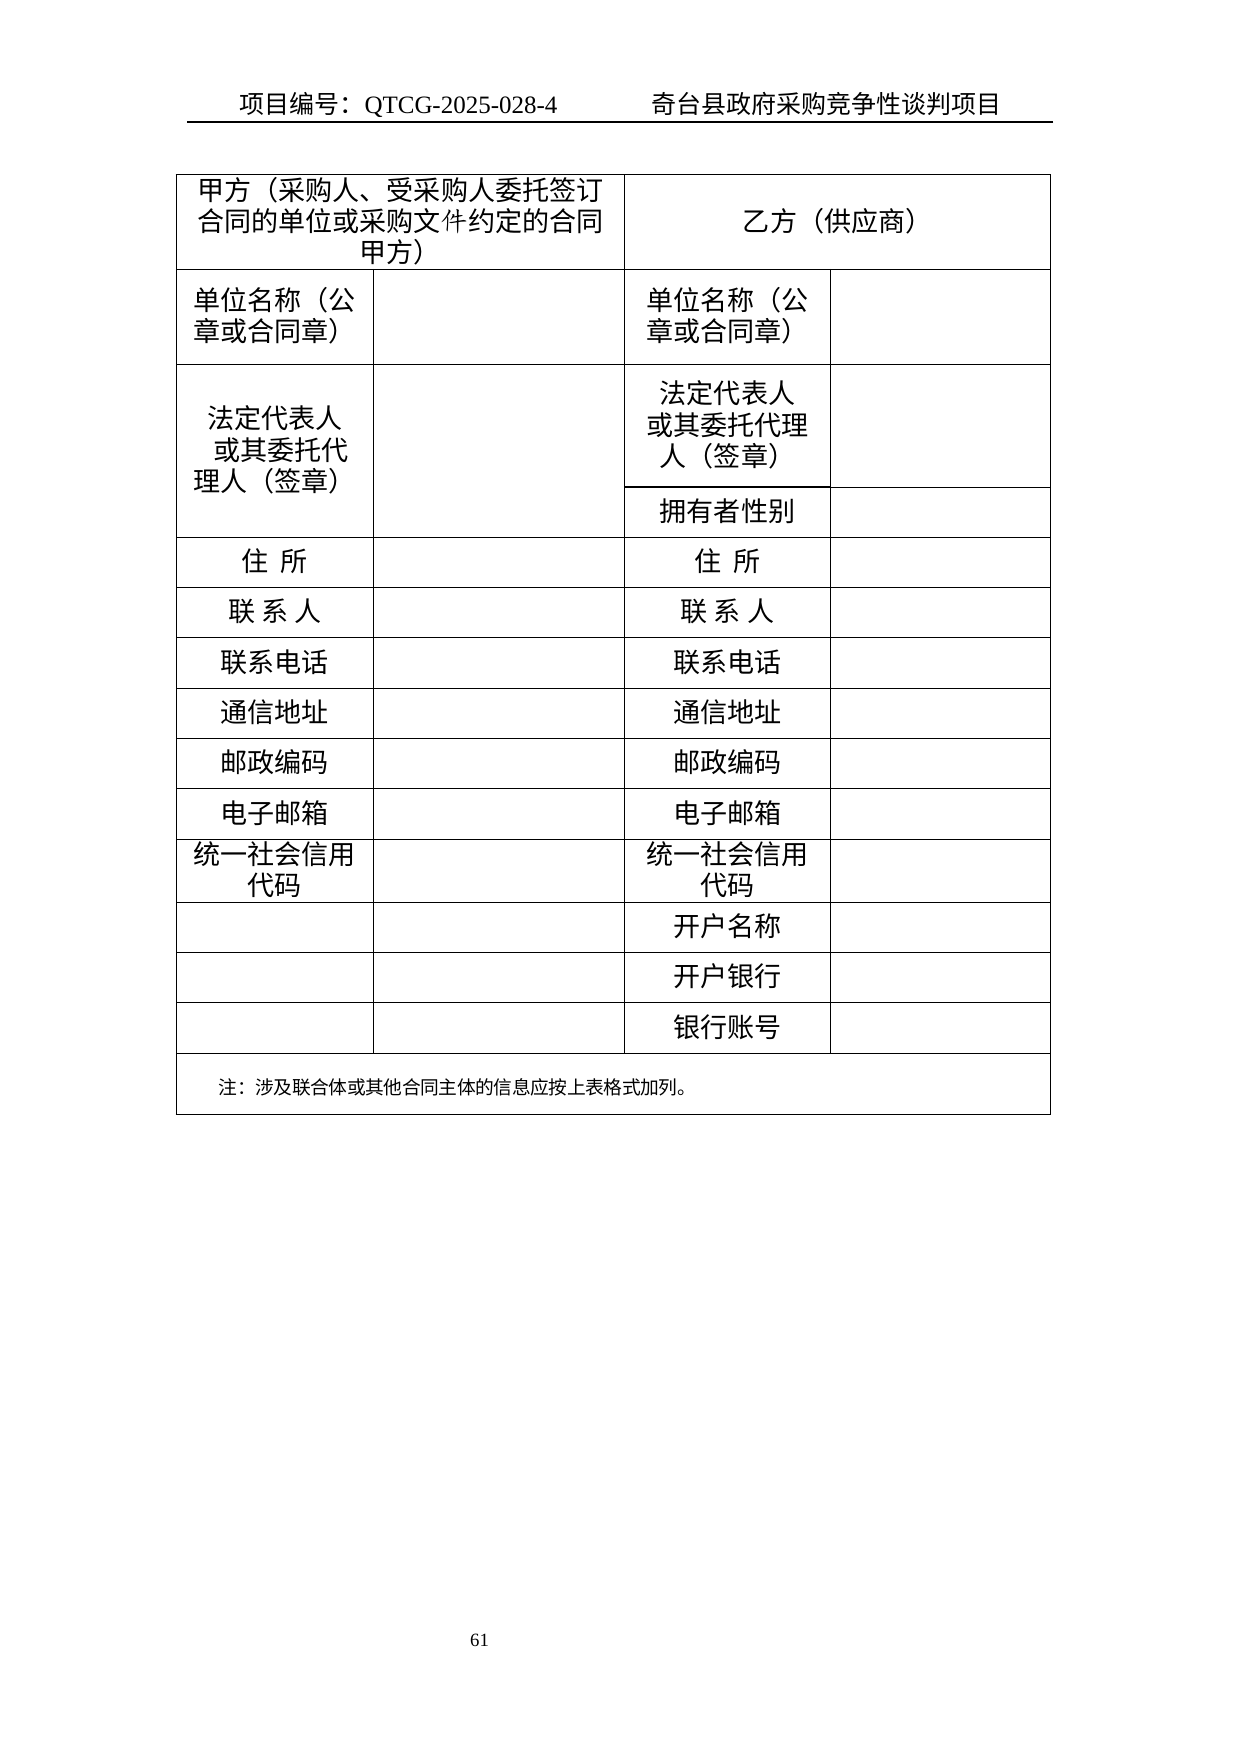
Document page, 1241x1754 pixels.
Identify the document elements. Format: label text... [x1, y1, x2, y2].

table_cell 住 所 [625, 538, 830, 587]
table_cell [374, 689, 624, 738]
table_cell [374, 365, 624, 537]
table_cell 通信地址 [625, 689, 830, 738]
table_cell [831, 1003, 1050, 1052]
table_cell [177, 953, 373, 1002]
table_cell [831, 488, 1050, 537]
table_cell [831, 638, 1050, 688]
table_cell [374, 789, 624, 838]
table_cell [831, 588, 1050, 637]
table_cell [831, 689, 1050, 738]
table_cell 法定代表人 或其委托代理人（签章） [177, 365, 373, 537]
table_cell [374, 638, 624, 688]
table_cell [374, 840, 624, 902]
table_cell 电子邮箱 [625, 789, 830, 838]
table_cell 邮政编码 [177, 739, 373, 788]
table_cell [374, 739, 624, 788]
table_cell [831, 789, 1050, 838]
table_cell [374, 1003, 624, 1052]
table_cell 银行账号 [625, 1003, 830, 1052]
table_cell 住 所 [177, 538, 373, 587]
table_cell 联 系 人 [177, 588, 373, 637]
table_header 乙方（供应商） [625, 175, 1050, 269]
table_header 甲方（采购人、受采购人委托签订合同的单位或采购文件约定的合同甲方） [177, 175, 624, 269]
table_cell [831, 538, 1050, 587]
table_cell 统一社会信用代码 [177, 840, 373, 902]
table_cell 注：涉及联合体或其他合同主体的信息应按上表格式加列。 [177, 1054, 1050, 1113]
table_cell 联 系 人 [625, 588, 830, 637]
table_cell 邮政编码 [625, 739, 830, 788]
table_cell 单位名称（公章或合同章） [177, 270, 373, 364]
table_cell [831, 840, 1050, 902]
table_cell [374, 588, 624, 637]
table_cell [374, 953, 624, 1002]
table_cell [831, 270, 1050, 364]
table_cell [831, 365, 1050, 486]
table_cell [831, 903, 1050, 952]
table_cell 联系电话 [625, 638, 830, 688]
table_cell 拥有者性别 [625, 488, 830, 537]
table_cell 开户名称 [625, 903, 830, 952]
table_cell [831, 739, 1050, 788]
table_cell 开户银行 [625, 953, 830, 1002]
table_cell 统一社会信用代码 [625, 840, 830, 902]
table_cell 单位名称（公章或合同章） [625, 270, 830, 364]
table_cell [177, 1003, 373, 1052]
table_cell [374, 903, 624, 952]
table_cell [177, 903, 373, 952]
table_cell [374, 538, 624, 587]
table_cell [374, 270, 624, 364]
table_cell 通信地址 [177, 689, 373, 738]
table_cell [831, 953, 1050, 1002]
table_cell 联系电话 [177, 638, 373, 688]
table_cell 电子邮箱 [177, 789, 373, 838]
table_cell 法定代表人 或其委托代理人（签章） [625, 365, 830, 486]
